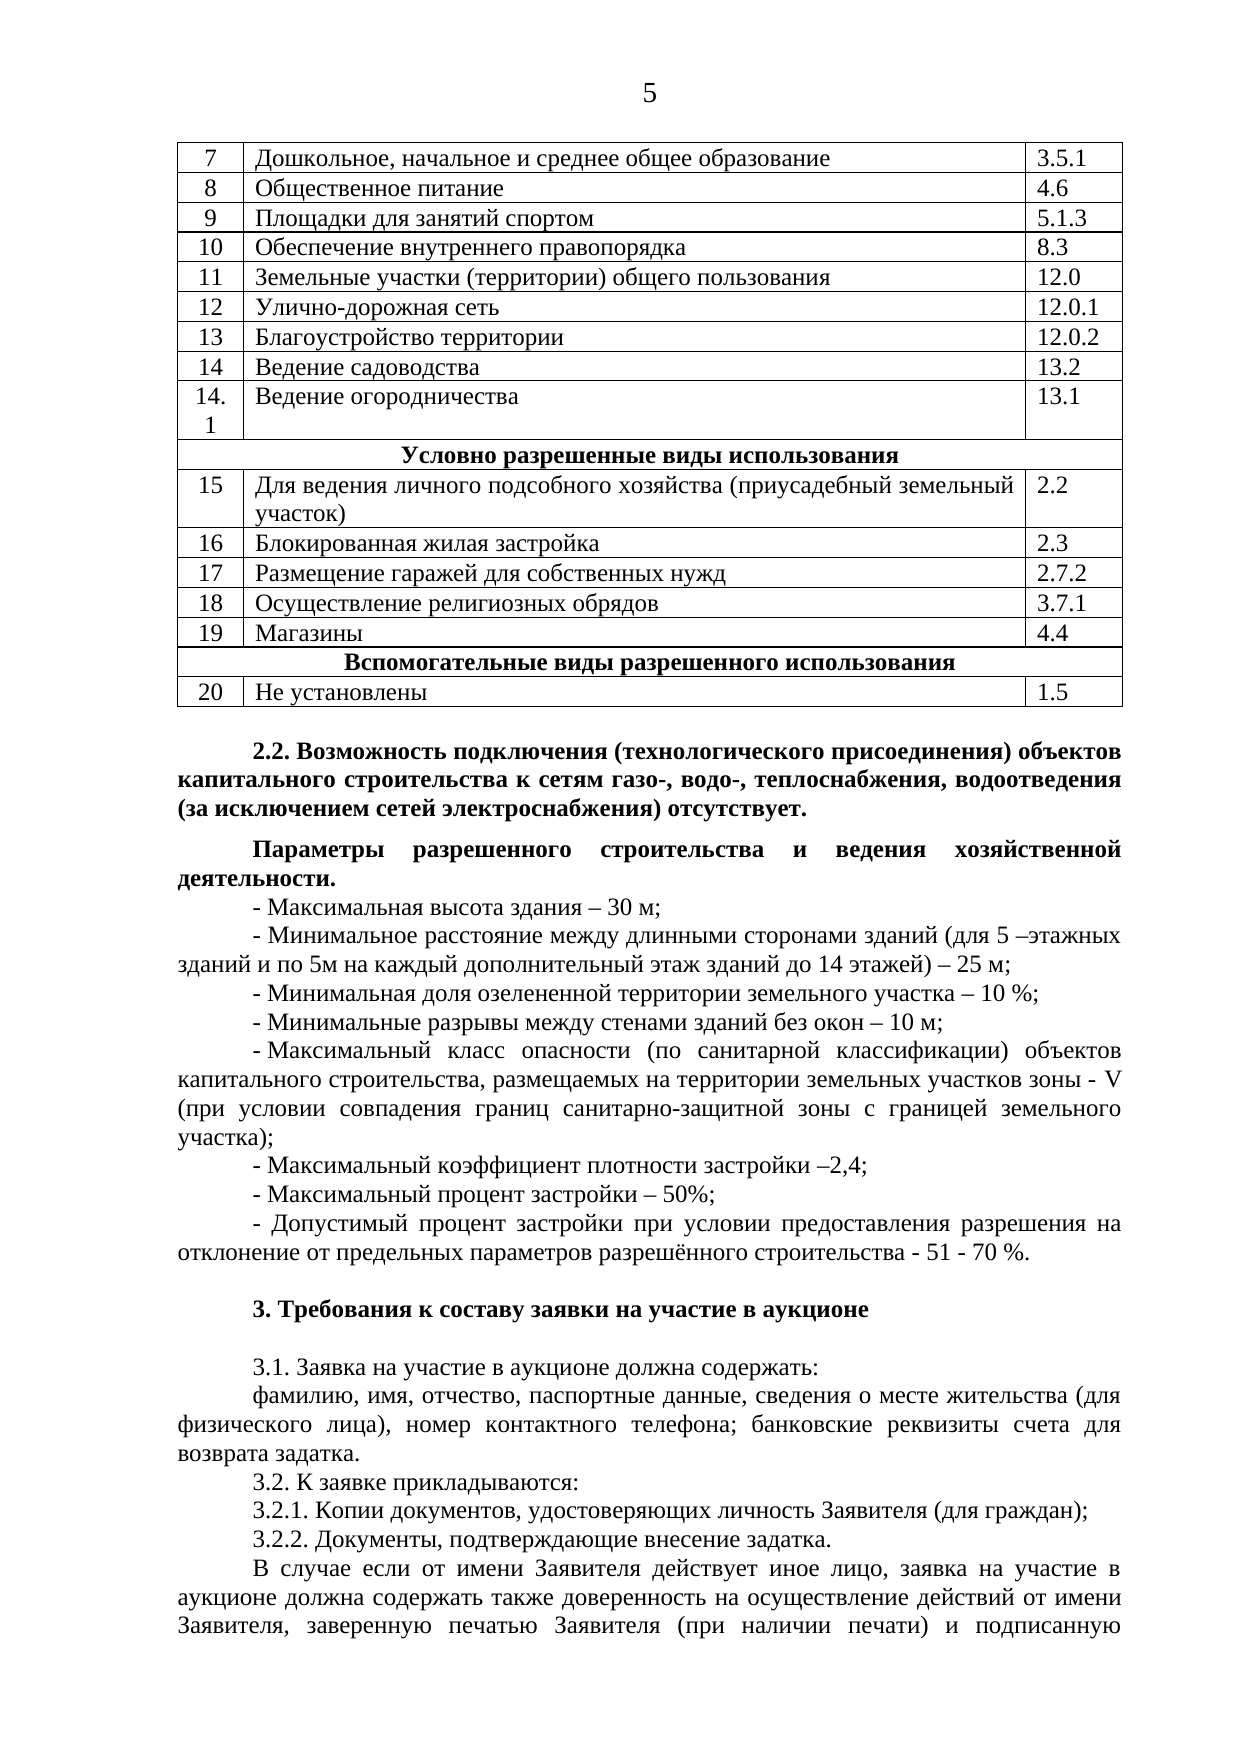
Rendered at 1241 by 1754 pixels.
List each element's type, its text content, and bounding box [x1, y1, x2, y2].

text 3.2.1. Копии документов, удостоверяющих личность Заявителя (для граждан); [177, 1495, 1122, 1524]
table_cell Ведение садоводства [244, 352, 1025, 380]
text 3.2. К заявке прикладываются: [177, 1467, 1122, 1495]
text 3.2.2. Документы, подтверждающие внесение задатка. [177, 1524, 1122, 1553]
table_cell 12 [178, 292, 243, 321]
table_cell 11 [178, 262, 243, 291]
table_cell 2.7.2 [1026, 558, 1122, 587]
text - Максимальный класс опасности (по санитарной классификации) объектов капитального строительства, размещаемых на территории земельных участков зоны - V (при условии совпадения границ санитарно-защитной зоны с границей земельного участка); [177, 1035, 1122, 1150]
table_cell 2.3 [1026, 528, 1122, 557]
table_cell 18 [178, 588, 243, 617]
table_cell 7 [178, 143, 243, 172]
table_cell 13.2 [1026, 352, 1122, 380]
text - Максимальный процент застройки – 50%; [177, 1179, 1122, 1208]
text 2.2. Возможность подключения (технологического присоединения) объектов капитального строительства к сетям газо-, водо-, теплоснабжения, водоотведения (за исключением сетей электроснабжения) отсутствует. [177, 736, 1122, 822]
table_cell 3.7.1 [1026, 588, 1122, 617]
table_cell Земельные участки (территории) общего пользования [244, 262, 1025, 291]
table_cell 4.6 [1026, 173, 1122, 202]
table_cell 2.2 [1026, 470, 1122, 527]
text - Минимальные разрывы между стенами зданий без окон – 10 м; [177, 1007, 1122, 1035]
table_cell 12.0 [1026, 262, 1122, 291]
table_cell 3.5.1 [1026, 143, 1122, 172]
table_cell 20 [178, 677, 243, 706]
table_cell 16 [178, 528, 243, 557]
table_cell 1.5 [1026, 677, 1122, 706]
table_cell Не установлены [244, 677, 1025, 706]
table_cell 5.1.3 [1026, 203, 1122, 231]
text фамилию, имя, отчество, паспортные данные, сведения о месте жительства (для физического лица), номер контактного телефона; банковские реквизиты счета для возврата задатка. [177, 1380, 1122, 1467]
table_cell Блокированная жилая застройка [244, 528, 1025, 557]
table_cell 10 [178, 233, 243, 261]
table_cell Улично-дорожная сеть [244, 292, 1025, 321]
table_cell 12.0.2 [1026, 322, 1122, 351]
table_cell 13 [178, 322, 243, 351]
table_cell Размещение гаражей для собственных нужд [244, 558, 1025, 587]
table_cell Условно разрешенные виды использования [178, 440, 1122, 469]
text - Максимальная высота здания – 30 м; [177, 892, 1122, 920]
table_cell 14.1 [178, 381, 243, 439]
table_cell 8 [178, 173, 243, 202]
table_cell 9 [178, 203, 243, 231]
table_cell Дошкольное, начальное и среднее общее образование [244, 143, 1025, 172]
table_cell 12.0.1 [1026, 292, 1122, 321]
table_cell 19 [178, 618, 243, 646]
text 3. Требования к составу заявки на участие в аукционе [177, 1294, 1122, 1323]
table_cell Общественное питание [244, 173, 1025, 202]
text - Максимальный коэффициент плотности застройки –2,4; [177, 1150, 1122, 1179]
text Параметры разрешенного строительства и ведения хозяйственной деятельности. [177, 834, 1122, 892]
text - Минимальная доля озелененной территории земельного участка – 10 %; [177, 978, 1122, 1007]
table_cell 15 [178, 470, 243, 527]
table_cell 14 [178, 352, 243, 380]
table_cell Вспомогательные виды разрешенного использования [178, 648, 1122, 676]
text - Допустимый процент застройки при условии предоставления разрешения на отклонение от предельных параметров разрешённого строительства - 51 - 70 %. [177, 1208, 1122, 1265]
table_cell Ведение огородничества [244, 381, 1025, 439]
table_cell Осуществление религиозных обрядов [244, 588, 1025, 617]
table_cell Магазины [244, 618, 1025, 646]
table_cell 4.4 [1026, 618, 1122, 646]
table_cell 17 [178, 558, 243, 587]
table_cell 8.3 [1026, 233, 1122, 261]
text - Минимальное расстояние между длинными сторонами зданий (для 5 –этажных зданий и по 5м на каждый дополнительный этаж зданий до 14 этажей) – 25 м; [177, 920, 1122, 978]
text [177, 1553, 1122, 1639]
table_cell Благоустройство территории [244, 322, 1025, 351]
table_cell Площадки для занятий спортом [244, 203, 1025, 231]
table_cell 13.1 [1026, 381, 1122, 439]
table_cell Обеспечение внутреннего правопорядка [244, 233, 1025, 261]
table_cell Для ведения личного подсобного хозяйства (приусадебный земельный участок) [244, 470, 1025, 527]
text 3.1. Заявка на участие в аукционе должна содержать: [177, 1352, 1122, 1380]
